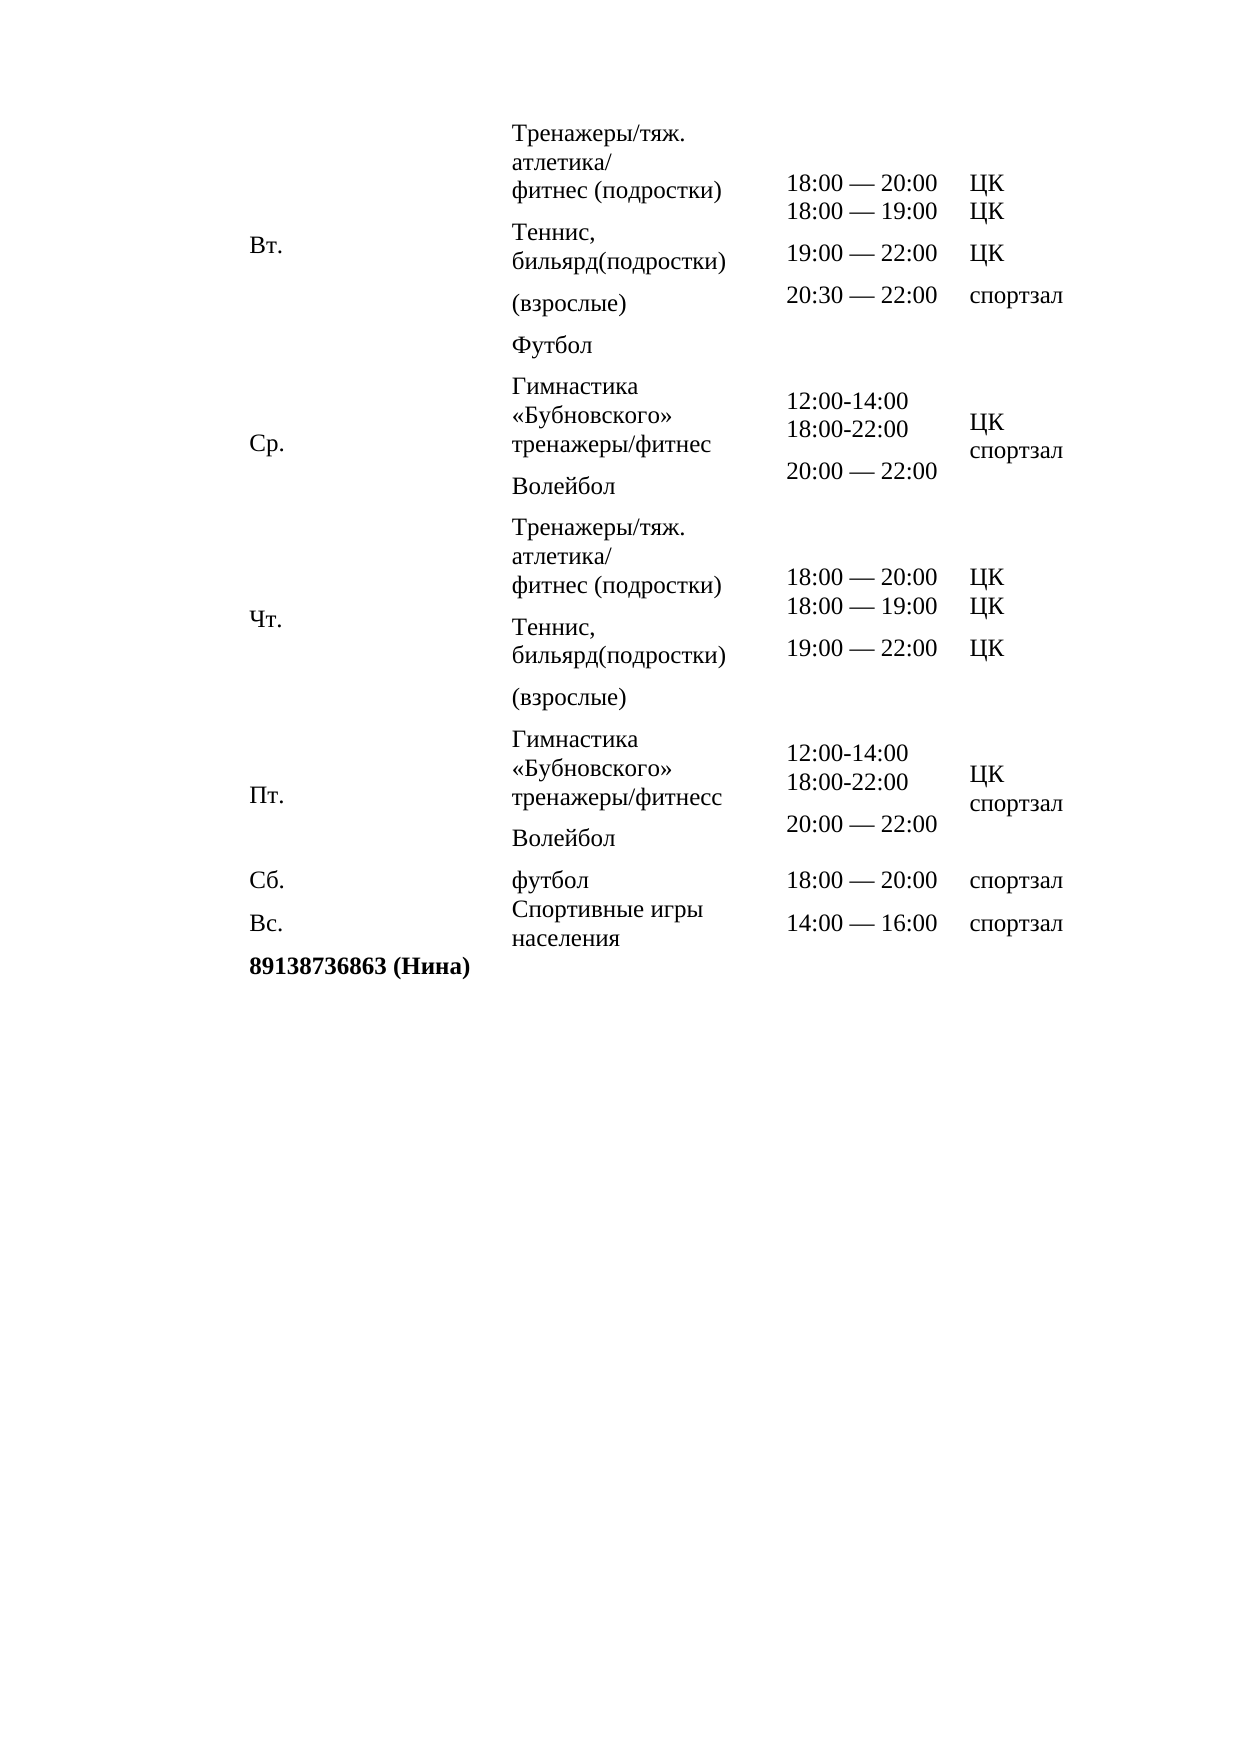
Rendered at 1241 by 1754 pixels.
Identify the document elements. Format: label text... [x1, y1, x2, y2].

table_cell ЦК спортзал [969, 371, 1151, 512]
table_cell Тренажеры/тяж. атлетика/ фитнес (подростки) Теннис, бильярд(подростки) (взрослые) [512, 513, 786, 724]
table_cell 12:00-14:00 18:00-22:00 20:00 — 22:00 [786, 371, 969, 512]
table_cell 18:00 — 20:00 [786, 865, 969, 894]
table_cell спортзал [969, 865, 1151, 894]
table_cell Вт. [249, 118, 512, 371]
table_cell Гимнастика «Бубновского» тренажеры/фитнес Волейбол [512, 371, 786, 512]
table_cell Сб. [249, 865, 512, 894]
table_cell спортзал [969, 894, 1151, 951]
table_cell Спортивные игры населения [512, 894, 786, 951]
table_cell Чт. [249, 513, 512, 724]
table_cell Пт. [249, 724, 512, 865]
table_cell 14:00 — 16:00 [786, 894, 969, 951]
table_cell ЦК ЦК ЦК [969, 513, 1151, 724]
table_cell 18:00 — 20:00 18:00 — 19:00 19:00 — 22:00 20:30 — 22:00 [786, 118, 969, 371]
table_cell ЦК спортзал [969, 724, 1151, 865]
table_cell Гимнастика «Бубновского» тренажеры/фитнесс Волейбол [512, 724, 786, 865]
table_cell футбол [512, 865, 786, 894]
table_cell 89138736863 (Нина) [249, 951, 1151, 980]
table_cell Вс. [249, 894, 512, 951]
table_cell ЦК ЦК ЦК спортзал [969, 118, 1151, 371]
table_cell Тренажеры/тяж. атлетика/ фитнес (подростки) Теннис, бильярд(подростки) (взрослые) Футбол [512, 118, 786, 371]
table_cell Ср. [249, 371, 512, 512]
table_cell 12:00-14:00 18:00-22:00 20:00 — 22:00 [786, 724, 969, 865]
table_cell 18:00 — 20:00 18:00 — 19:00 19:00 — 22:00 [786, 513, 969, 724]
